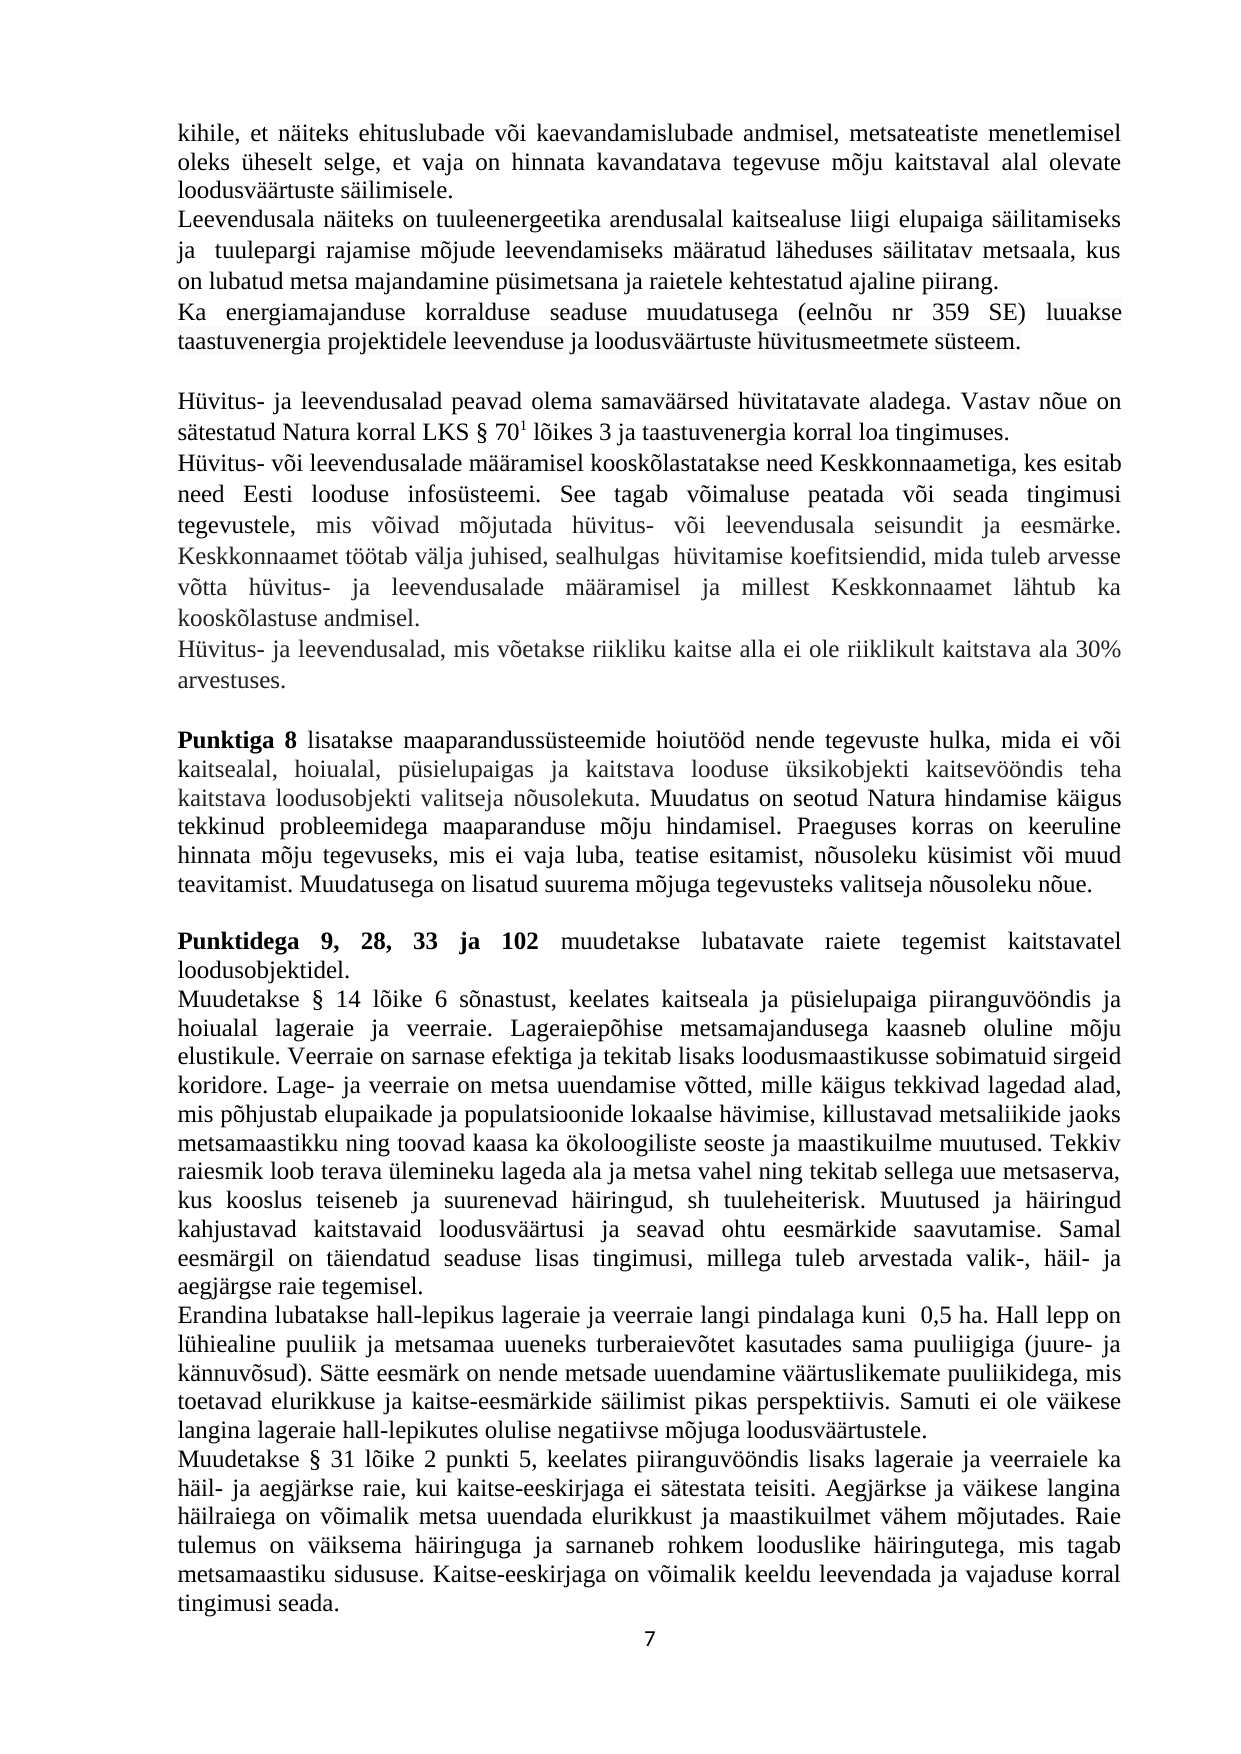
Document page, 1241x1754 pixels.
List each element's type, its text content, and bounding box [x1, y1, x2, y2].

text Punktiga 8 lisatakse maaparandussüsteemide hoiutööd nende tegevuste hulka, mida ei või kaitsealal, hoiualal, püsielupaigas ja kaitstava looduse üksikobjekti kaitsevööndis teha kaitstava loodusobjekti valitseja nõusolekuta. Muudatus on seotud Natura hindamise käigus tekkinud probleemidega maaparanduse mõju hindamisel. Praeguses korras on keeruline hinnata mõju tegevuseks, mis ei vaja luba, teatise esitamist, nõusoleku küsimist või muud teavitamist. Muudatusega on lisatud suurema mõjuga tegevusteks valitseja nõusoleku nõue. [177, 725, 1122, 783]
text Hüvitus- ja leevendusalad peavad olema samaväärsed hüvitatavate aladega. Vastav nõue on sätestatud Natura korral LKS § 701 lõikes 3 ja taastuvenergia korral loa tingimuses. [177, 386, 1122, 446]
text Hüvitus- või leevendusalade määramisel kooskõlastatakse need Keskkonnaametiga, kes esitab need Eesti looduse infosüsteemi. See tagab võimaluse peatada või seada tingimusi tegevustele, mis võivad mõjutada hüvitus- või leevendusala seisundit ja eesmärke. Keskkonnaamet töötab välja juhised, sealhulgas hüvitamise koefitsiendid, mida tuleb arvesse võtta hüvitus- ja leevendusalade määramisel ja millest Keskkonnaamet lähtub ka kooskõlastuse andmisel. [177, 601, 1122, 632]
text Hüvitus- ja leevendusalad, mis võetakse riikliku kaitse alla ei ole riiklikult kaitstava ala 30% arvestuses. [177, 663, 1122, 694]
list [177, 118, 1122, 204]
text Hüvitus- või leevendusalade määramisel kooskõlastatakse need Keskkonnaametiga, kes esitab need Eesti looduse infosüsteemi. See tagab võimaluse peatada või seada tingimusi tegevustele, mis võivad mõjutada hüvitus- või leevendusala seisundit ja eesmärke. Keskkonnaamet töötab välja juhised, sealhulgas hüvitamise koefitsiendid, mida tuleb arvesse võtta hüvitus- ja leevendusalade määramisel ja millest Keskkonnaamet lähtub ka kooskõlastuse andmisel. [177, 448, 1122, 541]
subtitle Ka energiamajanduse korralduse seaduse muudatusega (eelnõu nr 359 SE) luuakse taastuvenergia projektidele leevenduse ja loodusväärtuste hüvitusmeetmete süsteem. [177, 297, 1122, 355]
text Punktidega 9, 28, 33 ja 102 muudetakse lubatavate raiete tegemist kaitstavatel loodusobjektidel. [177, 926, 1122, 984]
text Leevendusala näiteks on tuuleenergeetika arendusalal kaitsealuse liigi elupaiga säilitamiseks ja tuulepargi rajamise mõjude leevendamiseks määratud läheduses säilitatav metsaala, kus on lubatud metsa majandamine püsimetsana ja raietele kehtestatud ajaline piirang. [177, 204, 1122, 295]
text Punktiga 8 lisatakse maaparandussüsteemide hoiutööd nende tegevuste hulka, mida ei või kaitsealal, hoiualal, püsielupaigas ja kaitstava looduse üksikobjekti kaitsevööndis teha kaitstava loodusobjekti valitseja nõusolekuta. Muudatus on seotud Natura hindamise käigus tekkinud probleemidega maaparanduse mõju hindamisel. Praeguses korras on keeruline hinnata mõju tegevuseks, mis ei vaja luba, teatise esitamist, nõusoleku küsimist või muud teavitamist. Muudatusega on lisatud suurema mõjuga tegevusteks valitseja nõusoleku nõue. [177, 783, 1122, 898]
text Erandina lubatakse hall-lepikus lageraie ja veerraie langi pindalaga kuni 0,5 ha. Hall lepp on lühiealine puuliik ja metsamaa uueneks turberaievõtet kasutades sama puuliigiga (juure- ja kännuvõsud). Sätte eesmärk on nende metsade uuendamine väärtuslikemate puuliikidega, mis toetavad elurikkuse ja kaitse-eesmärkide säilimist pikas perspektiivis. Samuti ei ole väikese langina lageraie hall-lepikutes olulise negatiivse mõjuga loodusväärtustele. [177, 1300, 1122, 1444]
text Muudetakse § 14 lõike 6 sõnastust, keelates kaitseala ja püsielupaiga piiranguvööndis ja hoiualal lageraie ja veerraie. Lageraiepõhise metsamajandusega kaasneb oluline mõju elustikule. Veerraie on sarnase efektiga ja tekitab lisaks loodusmaastikusse sobimatuid sirgeid koridore. Lage- ja veerraie on metsa uuendamise võtted, mille käigus tekkivad lagedad alad, mis põhjustab elupaikade ja populatsioonide lokaalse hävimise, killustavad metsaliikide jaoks metsamaastikku ning toovad kaasa ka ökoloogiliste seoste ja maastikuilme muutused. Tekkiv raiesmik loob terava ülemineku lageda ala ja metsa vahel ning tekitab sellega uue metsaserva, kus kooslus teiseneb ja suurenevad häiringud, sh tuuleheiterisk. Muutused ja häiringud kahjustavad kaitstavaid loodusväärtusi ja seavad ohtu eesmärkide saavutamise. Samal eesmärgil on täiendatud seaduse lisas tingimusi, millega tuleb arvestada valik-, häil- ja aegjärgse raie tegemisel. [177, 984, 1122, 1300]
text Muudetakse § 31 lõike 2 punkti 5, keelates piiranguvööndis lisaks lageraie ja veerraiele ka häil- ja aegjärkse raie, kui kaitse-eeskirjaga ei sätestata teisiti. Aegjärkse ja väikese langina häilraiega on võimalik metsa uuendada elurikkust ja maastikuilmet vähem mõjutades. Raie tulemus on väiksema häiringuga ja sarnaneb rohkem looduslike häiringutega, mis tagab metsamaastiku sidususe. Kaitse-eeskirjaga on võimalik keeldu leevendada ja vajaduse korral tingimusi seada. [177, 1444, 1122, 1616]
